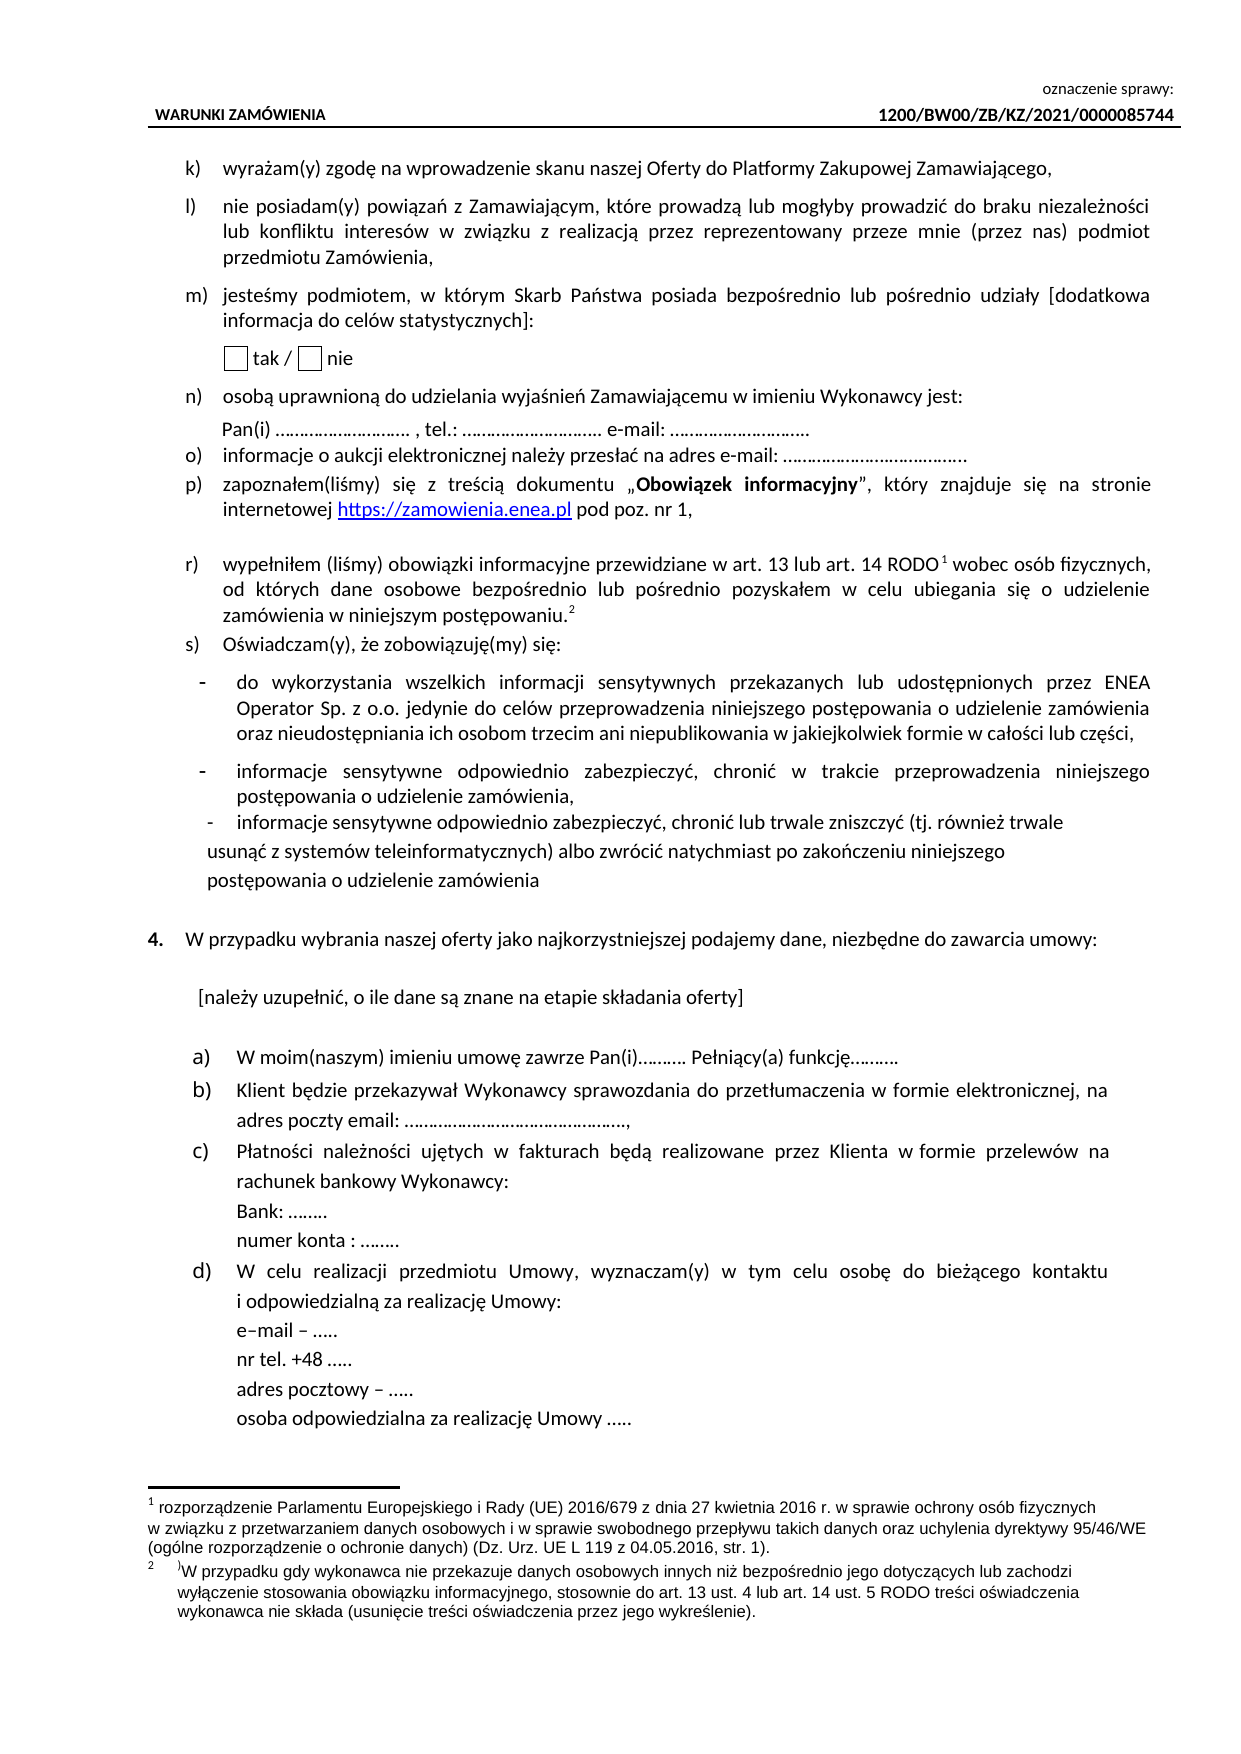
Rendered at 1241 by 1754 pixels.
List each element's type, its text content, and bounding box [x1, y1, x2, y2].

list jesteśmy podmiotem, w którym Skarb Państwa posiada bezpośrednio lub pośrednio udziały [dodatkowa informacja do celów statystycznych]: [185, 282, 1152, 333]
list Klient będzie przekazywał Wykonawcy sprawozdania do przetłumaczenia w formie elektronicznej, na adres poczty email: ………………………………………., [192, 1075, 1110, 1133]
text numer konta : …….. [222, 1227, 1110, 1252]
list W moim(naszym) imieniu umowę zawrze Pan(i)………. Pełniący(a) funkcję………. [192, 1042, 1110, 1071]
text Bank: …….. [222, 1198, 1110, 1223]
text - informacje sensytywne odpowiednio zabezpieczyć, chronić lub trwale zniszczyć (tj. również trwale usunąć z systemów teleinformatycznych) albo zwrócić natychmiast po zakończeniu niniejszego postępowania o udzielenie zamówienia [207, 809, 1110, 893]
list wyrażam(y) zgodę na wprowadzenie skanu naszej Oferty do Platformy Zakupowej Zamawiającego, [185, 155, 1152, 181]
text Pan(i) ………………………. , tel.: ……………………….. e-mail: ……………………….. [222, 417, 1110, 442]
text osoba odpowiedzialna za realizację Umowy ….. [236, 1405, 1110, 1430]
list osobą uprawnioną do udzielania wyjaśnień Zamawiającemu w imieniu Wykonawcy jest: [185, 383, 1152, 409]
text adres pocztowy – ….. [236, 1376, 1110, 1401]
list informacje o aukcji elektronicznej należy przesłać na adres e-mail: ………………….…….……... [185, 442, 1110, 467]
list W celu realizacji przedmiotu Umowy, wyznaczam(y) w tym celu osobę do bieżącego kontaktu i odpowiedzialną za realizację Umowy: [192, 1256, 1110, 1314]
list zapoznałem(liśmy) się z treścią dokumentu „Obowiązek informacyjny”, który znajduje się na stronie internetowej https://zamowienia.enea.pl pod poz. nr 1, [185, 471, 1152, 522]
list Oświadczam(y), że zobowiązuję(my) się: [185, 632, 1152, 657]
list wypełniłem (liśmy) obowiązki informacyjne przewidziane w art. 13 lub art. 14 RODO wobec osób fizycznych, od których dane osobowe bezpośrednio lub pośrednio pozyskałem w celu ubiegania się o udzielenie zamówienia w niniejszym postępowaniu. [185, 551, 1152, 627]
list informacje sensytywne odpowiednio zabezpieczyć, chronić w trakcie przeprowadzenia niniejszego postępowania o udzielenie zamówienia, [199, 758, 1152, 809]
text [należy uzupełnić, o ile dane są znane na etapie składania oferty] [198, 984, 1152, 1009]
text tak / nie [223, 345, 1152, 371]
text e–mail – ….. [236, 1317, 1110, 1343]
list Płatności należności ujętych w fakturach będą realizowane przez Klienta w formie przelewów na rachunek bankowy Wykonawcy: [192, 1136, 1110, 1194]
list W przypadku wybrania naszej oferty jako najkorzystniejszej podajemy dane, niezbędne do zawarcia umowy: [148, 926, 1152, 951]
list do wykorzystania wszelkich informacji sensytywnych przekazanych lub udostępnionych przez ENEA Operator Sp. z o.o. jedynie do celów przeprowadzenia niniejszego postępowania o udzielenie zamówienia oraz nieudostępniania ich osobom trzecim ani niepublikowania w jakiejkolwiek formie w całości lub części, [199, 669, 1152, 746]
list nie posiadam(y) powiązań z Zamawiającym, które prowadzą lub mogłyby prowadzić do braku niezależności lub konfliktu interesów w związku z realizacją przez reprezentowany przeze mnie (przez nas) podmiot przedmiotu Zamówienia, [185, 193, 1152, 269]
text nr tel. +48 ….. [236, 1347, 1110, 1372]
